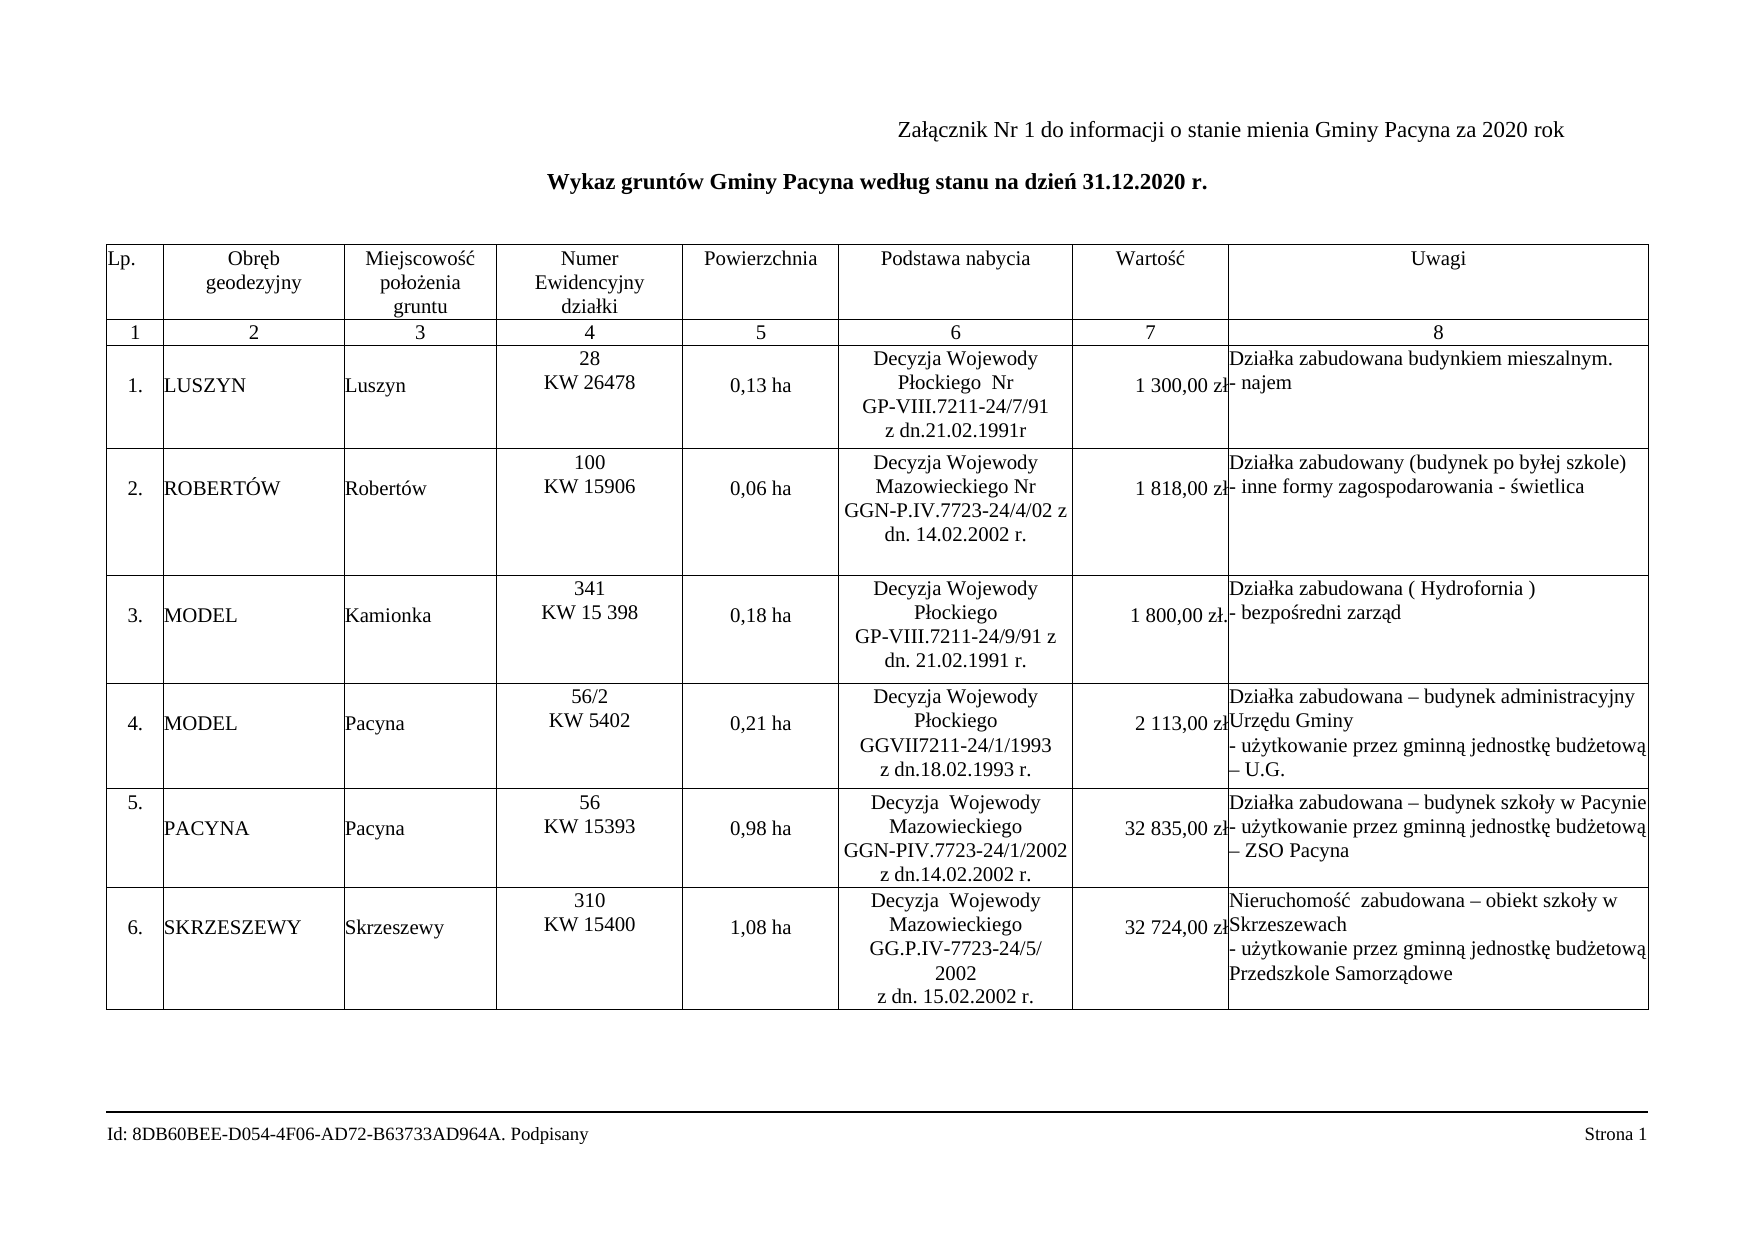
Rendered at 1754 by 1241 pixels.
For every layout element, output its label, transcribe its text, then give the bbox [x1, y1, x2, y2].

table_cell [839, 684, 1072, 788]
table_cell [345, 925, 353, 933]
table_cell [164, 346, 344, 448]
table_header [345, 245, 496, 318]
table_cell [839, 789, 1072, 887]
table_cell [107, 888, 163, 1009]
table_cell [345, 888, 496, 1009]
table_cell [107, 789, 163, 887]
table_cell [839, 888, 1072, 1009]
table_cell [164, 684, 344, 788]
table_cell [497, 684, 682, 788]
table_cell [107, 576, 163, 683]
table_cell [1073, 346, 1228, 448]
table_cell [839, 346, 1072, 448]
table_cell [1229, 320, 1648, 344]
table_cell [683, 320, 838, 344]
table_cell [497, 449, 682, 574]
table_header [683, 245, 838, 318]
text Wykaz gruntów Gminy Pacyna według stanu na dzień 31.12.2020 r. [106, 168, 1648, 194]
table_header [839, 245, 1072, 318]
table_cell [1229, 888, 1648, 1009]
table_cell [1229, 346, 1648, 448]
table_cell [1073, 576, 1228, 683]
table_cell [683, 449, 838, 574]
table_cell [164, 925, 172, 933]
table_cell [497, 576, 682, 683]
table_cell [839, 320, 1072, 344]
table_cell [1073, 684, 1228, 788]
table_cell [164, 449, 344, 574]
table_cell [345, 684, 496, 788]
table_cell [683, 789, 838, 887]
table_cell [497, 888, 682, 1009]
text Załącznik Nr 1 do informacji o stanie mienia Gminy Pacyna za 2020 rok [897, 116, 1648, 142]
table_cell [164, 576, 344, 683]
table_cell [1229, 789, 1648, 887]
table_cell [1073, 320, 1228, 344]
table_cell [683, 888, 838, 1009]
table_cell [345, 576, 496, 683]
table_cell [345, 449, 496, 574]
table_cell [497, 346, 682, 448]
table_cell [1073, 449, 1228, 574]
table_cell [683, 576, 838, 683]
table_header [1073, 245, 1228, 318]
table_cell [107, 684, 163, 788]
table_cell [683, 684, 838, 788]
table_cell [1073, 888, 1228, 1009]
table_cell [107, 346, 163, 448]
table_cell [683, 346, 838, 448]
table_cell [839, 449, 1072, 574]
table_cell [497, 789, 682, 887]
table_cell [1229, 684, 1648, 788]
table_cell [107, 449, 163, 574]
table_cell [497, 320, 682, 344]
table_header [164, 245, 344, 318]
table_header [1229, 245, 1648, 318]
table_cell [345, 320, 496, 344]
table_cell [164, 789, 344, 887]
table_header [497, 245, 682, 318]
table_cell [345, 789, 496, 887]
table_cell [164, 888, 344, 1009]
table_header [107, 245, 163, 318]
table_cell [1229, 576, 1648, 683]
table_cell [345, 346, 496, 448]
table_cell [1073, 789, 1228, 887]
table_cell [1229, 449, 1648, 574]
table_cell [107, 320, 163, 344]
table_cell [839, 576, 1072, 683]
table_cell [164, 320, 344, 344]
